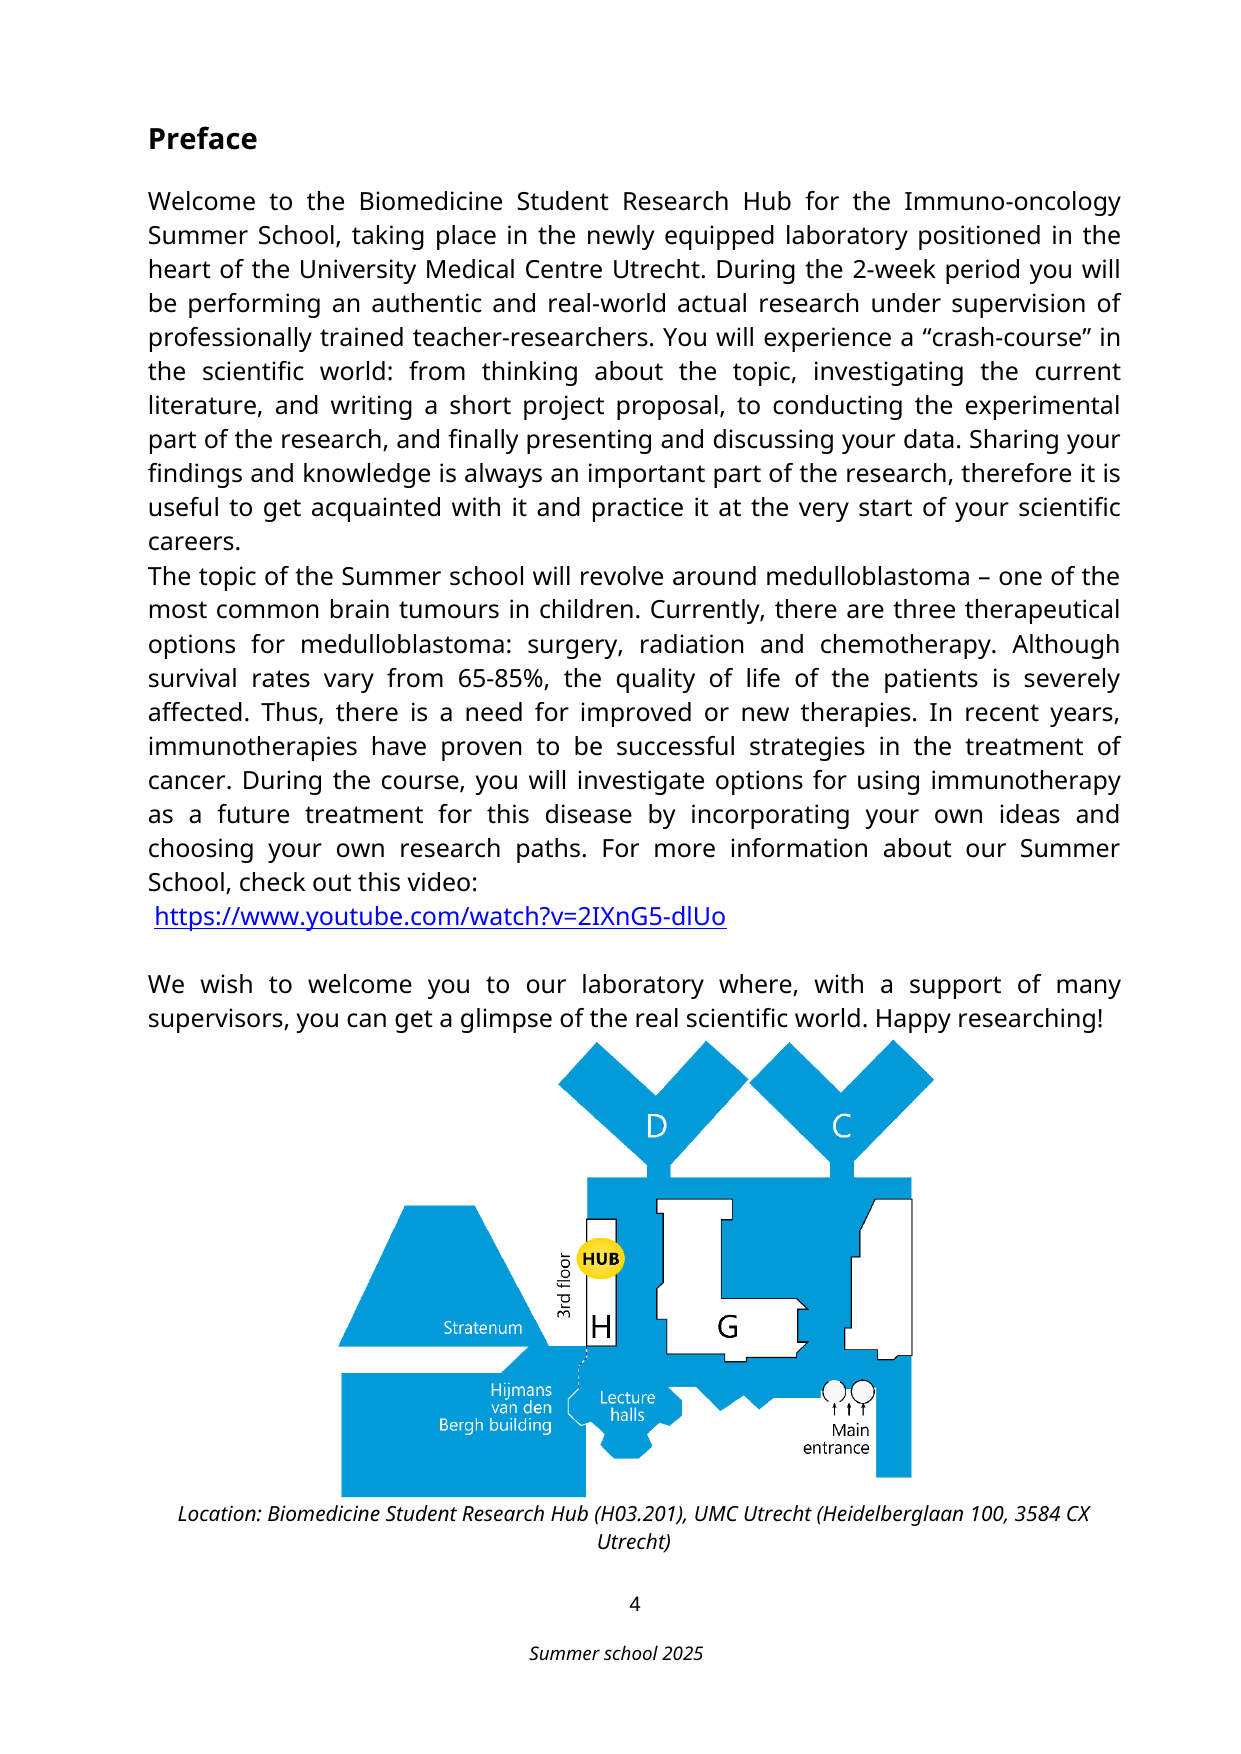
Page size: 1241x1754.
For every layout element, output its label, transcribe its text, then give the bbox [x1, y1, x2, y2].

text We wish to welcome you to our laboratory where, with a support of many supervisors, you can get a glimpse of the real scientific world. Happy researching! [148, 967, 1122, 1035]
text Location: Biomedicine Student Research Hub (H03.201), UMC Utrecht (Heidelberglaan 100, 3584 CX Utrecht) [148, 1499, 1122, 1556]
text The topic of the Summer school will revolve around medulloblastoma – one of the most common brain tumours in children. Currently, there are three therapeutical options for medulloblastoma: surgery, radiation and chemotherapy. Although survival rates vary from 65-85%, the quality of life of the patients is severely affected. Thus, there is a need for improved or new therapies. In recent years, immunotherapies have proven to be successful strategies in the treatment of cancer. During the course, you will investigate options for using immunotherapy as a future treatment for this disease by incorporating your own ideas and choosing your own research paths. For more information about our Summer School, check out this video: [148, 558, 1122, 899]
picture [333, 1035, 937, 1499]
text Welcome to the Biomedicine Student Research Hub for the Immuno-oncology Summer School, taking place in the newly equipped laboratory positioned in the heart of the University Medical Centre Utrecht. During the 2-week period you will be performing an authentic and real-world actual research under supervision of professionally trained teacher-researchers. You will experience a “crash-course” in the scientific world: from thinking about the topic, investigating the current literature, and writing a short project proposal, to conducting the experimental part of the research, and finally presenting and discussing your data. Sharing your findings and knowledge is always an important part of the research, therefore it is useful to get acquainted with it and practice it at the very start of your scientific careers. [148, 183, 1122, 558]
text https://www.youtube.com/watch?v=2IXnG5-dlUo [148, 899, 1122, 933]
text Preface [148, 118, 1122, 158]
